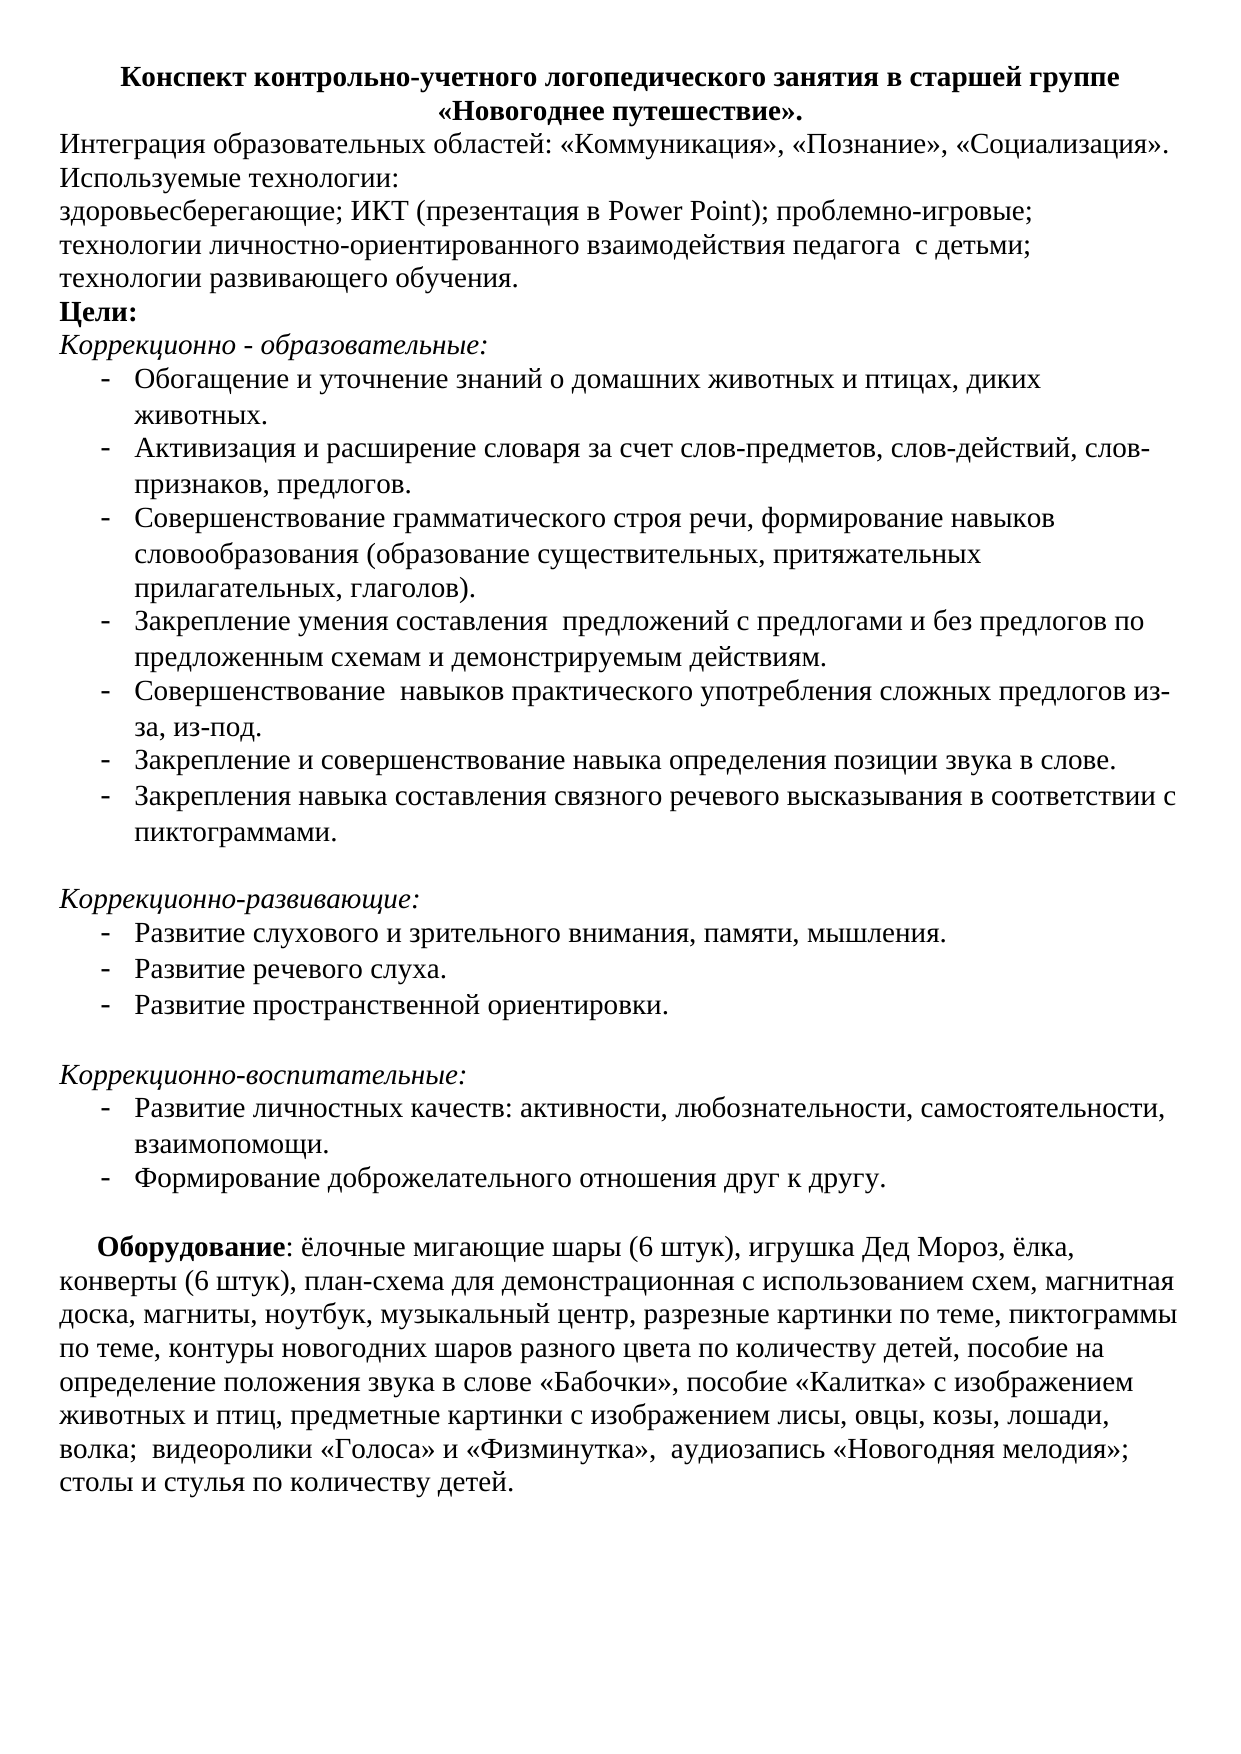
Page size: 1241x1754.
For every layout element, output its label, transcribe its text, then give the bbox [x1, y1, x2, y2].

text Конспект контрольно-учетного логопедического занятия в старшей группе «Новогоднее путешествие». [59, 59, 1181, 126]
text Цели: [59, 294, 1181, 327]
list Развитие слухового и зрительного внимания, памяти, мышления. [97, 915, 1181, 951]
list Обогащение и уточнение знаний о домашних животных и птицах, диких животных. [97, 361, 1181, 431]
list Закрепление умения составления предложений с предлогами и без предлогов по предложенным схемам и демонстрируемым действиям. [97, 603, 1181, 673]
list Совершенствование грамматического строя речи, формирование навыков словообразования (образование существительных, притяжательных прилагательных, глаголов). [97, 500, 1181, 603]
list Закрепление и совершенствование навыка определения позиции звука в слове. [97, 742, 1181, 778]
list Формирование доброжелательного отношения друг к другу. [97, 1160, 1181, 1196]
text Коррекционно - образовательные: [59, 327, 1181, 361]
list Развитие речевого слуха. [97, 951, 1181, 987]
list Развитие пространственной ориентировки. [97, 987, 1181, 1023]
text Коррекционно-воспитательные: [59, 1057, 1181, 1090]
list Совершенствование навыков практического употребления сложных предлогов из-за, из-под. [97, 673, 1181, 742]
list Закрепления навыка составления связного речевого высказывания в соответствии с пиктограммами. [97, 778, 1181, 848]
text Коррекционно-развивающие: [59, 882, 1181, 915]
text Интеграция образовательных областей: «Коммуникация», «Познание», «Социализация». [59, 126, 1181, 160]
text здоровьесберегающие; ИКТ (презентация в Power Point); проблемно-игровые; технологии личностно-ориентированного взаимодействия педагога с детьми; технологии развивающего обучения. [59, 193, 1181, 294]
text Оборудование: ёлочные мигающие шары (6 штук), игрушка Дед Мороз, ёлка, конверты (6 штук), план-схема для демонстрационная с использованием схем, магнитная доска, магниты, ноутбук, музыкальный центр, разрезные картинки по теме, пиктограммы по теме, контуры новогодних шаров разного цвета по количеству детей, пособие на определение положения звука в слове «Бабочки», пособие «Калитка» с изображением животных и птиц, предметные картинки с изображением лисы, овцы, козы, лошади, волка; видеоролики «Голоса» и «Физминутка», аудиозапись «Новогодняя мелодия»; столы и стулья по количеству детей. [59, 1229, 1181, 1498]
text Используемые технологии: [59, 160, 1181, 193]
list Активизация и расширение словаря за счет слов-предметов, слов-действий, слов-признаков, предлогов. [97, 431, 1181, 500]
list Развитие личностных качеств: активности, любознательности, самостоятельности, взаимопомощи. [97, 1090, 1181, 1160]
